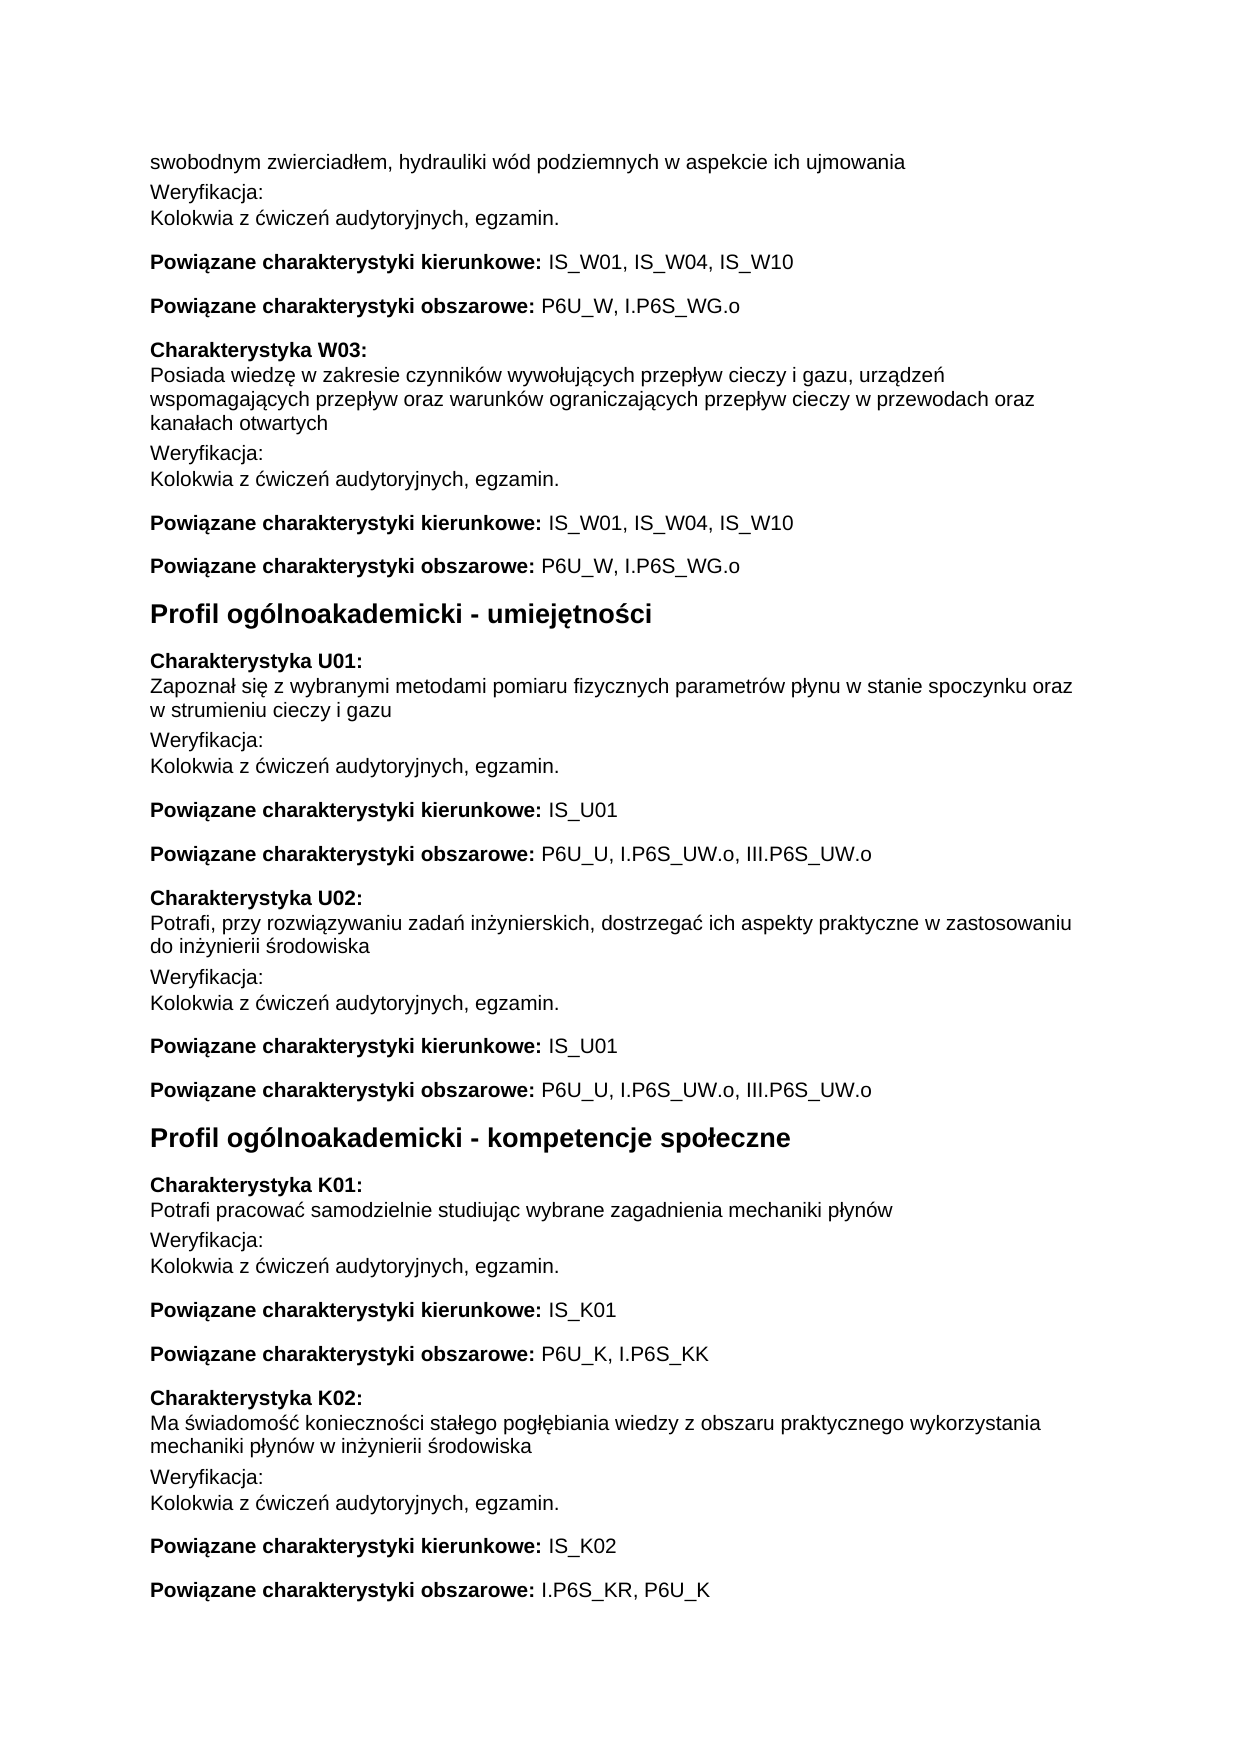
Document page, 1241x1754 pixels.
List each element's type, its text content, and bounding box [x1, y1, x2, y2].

text Powiązane charakterystyki obszarowe: I.P6S_KR, P6U_K [150, 1578, 1090, 1602]
text Weryfikacja: [150, 964, 1090, 988]
text Powiązane charakterystyki kierunkowe: IS_K01 [150, 1298, 1090, 1322]
text Kolokwia z ćwiczeń audytoryjnych, egzamin. [150, 754, 1090, 778]
text Charakterystyka U01: [150, 649, 1090, 673]
text Weryfikacja: [150, 1228, 1090, 1252]
subtitle Profil ogólnoakademicki - umiejętności [150, 598, 1090, 629]
text Charakterystyka U02: [150, 885, 1090, 909]
text Powiązane charakterystyki obszarowe: P6U_W, I.P6S_WG.o [150, 294, 1090, 318]
text Powiązane charakterystyki obszarowe: P6U_K, I.P6S_KK [150, 1342, 1090, 1366]
text Charakterystyka K01: [150, 1173, 1090, 1197]
text Charakterystyka K02: [150, 1385, 1090, 1409]
text Posiada wiedzę w zakresie czynników wywołujących przepływ cieczy i gazu, urządzeń wspomagających przepływ oraz warunków ograniczających przepływ cieczy w przewodach oraz kanałach otwartych [150, 362, 1090, 434]
subtitle Profil ogólnoakademicki - kompetencje społeczne [150, 1122, 1090, 1153]
text Weryfikacja: [150, 441, 1090, 464]
text Powiązane charakterystyki kierunkowe: IS_U01 [150, 1034, 1090, 1058]
text Powiązane charakterystyki kierunkowe: IS_U01 [150, 798, 1090, 822]
text Zapoznał się z wybranymi metodami pomiaru fizycznych parametrów płynu w stanie spoczynku oraz w strumieniu cieczy i gazu [150, 674, 1090, 722]
text Weryfikacja: [150, 1464, 1090, 1488]
text Potrafi, przy rozwiązywaniu zadań inżynierskich, dostrzegać ich aspekty praktyczne w zastosowaniu do inżynierii środowiska [150, 910, 1090, 958]
text Kolokwia z ćwiczeń audytoryjnych, egzamin. [150, 991, 1090, 1014]
text Powiązane charakterystyki kierunkowe: IS_W01, IS_W04, IS_W10 [150, 250, 1090, 274]
text Potrafi pracować samodzielnie studiując wybrane zagadnienia mechaniki płynów [150, 1198, 1090, 1222]
text Weryfikacja: [150, 728, 1090, 752]
text Kolokwia z ćwiczeń audytoryjnych, egzamin. [150, 1491, 1090, 1514]
text Powiązane charakterystyki obszarowe: P6U_U, I.P6S_UW.o, III.P6S_UW.o [150, 842, 1090, 866]
text Ma świadomość konieczności stałego pogłębiania wiedzy z obszaru praktycznego wykorzystania mechaniki płynów w inżynierii środowiska [150, 1410, 1090, 1458]
text Kolokwia z ćwiczeń audytoryjnych, egzamin. [150, 467, 1090, 491]
text Charakterystyka W03: [150, 337, 1090, 361]
text Kolokwia z ćwiczeń audytoryjnych, egzamin. [150, 206, 1090, 230]
text Powiązane charakterystyki obszarowe: P6U_U, I.P6S_UW.o, III.P6S_UW.o [150, 1078, 1090, 1102]
text Powiązane charakterystyki kierunkowe: IS_W01, IS_W04, IS_W10 [150, 510, 1090, 534]
text Powiązane charakterystyki kierunkowe: IS_K02 [150, 1534, 1090, 1558]
text Powiązane charakterystyki obszarowe: P6U_W, I.P6S_WG.o [150, 554, 1090, 578]
text Weryfikacja: [150, 180, 1090, 204]
text Kolokwia z ćwiczeń audytoryjnych, egzamin. [150, 1254, 1090, 1278]
